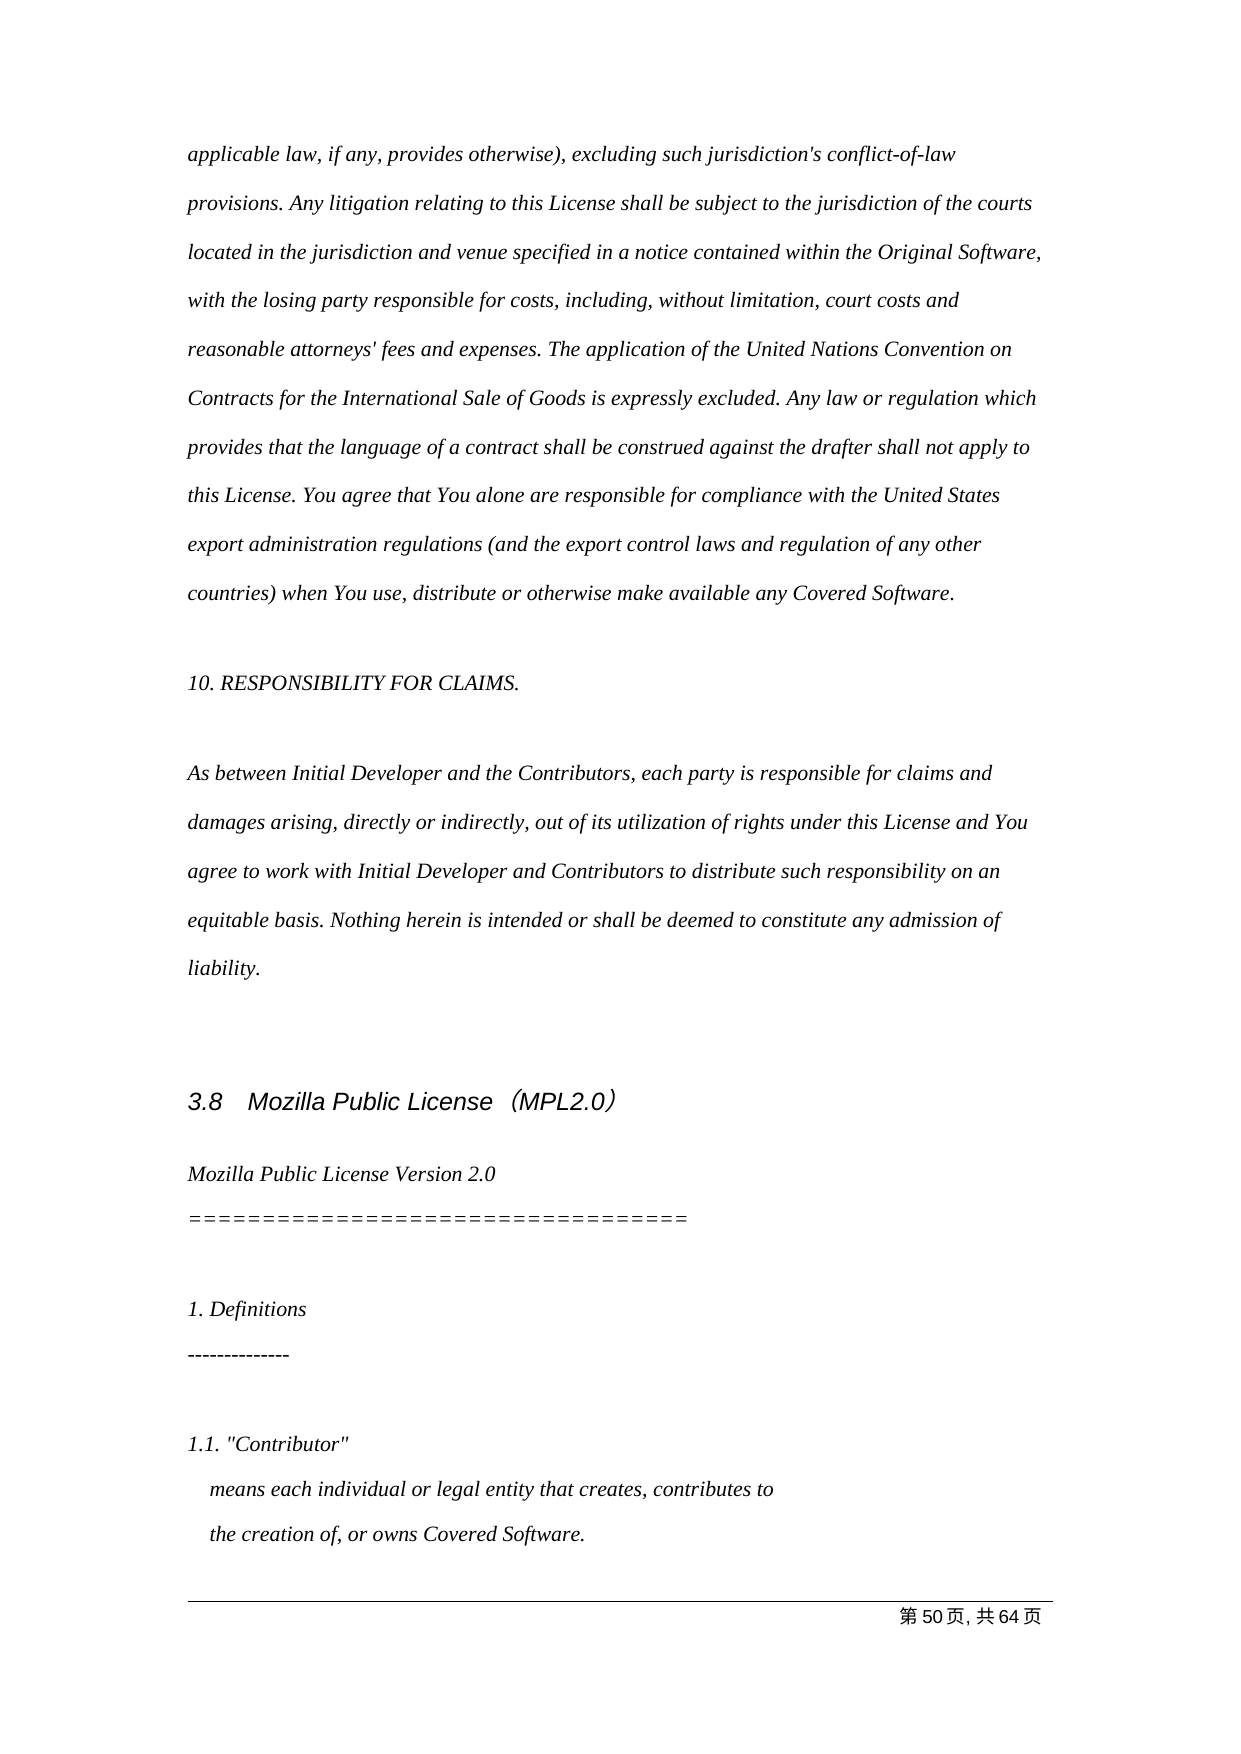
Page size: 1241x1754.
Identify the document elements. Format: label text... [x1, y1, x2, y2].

subtitle Mozilla Public License（MPL2.0） [187, 1067, 1053, 1132]
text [187, 137, 1053, 609]
text Mozilla Public License Version 2.0 [187, 1157, 1053, 1189]
text 1. Definitions [187, 1292, 1053, 1325]
text ================================== [187, 1202, 1053, 1234]
text 1.1. "Contributor" [187, 1427, 1053, 1460]
text 10. RESPONSIBILITY FOR CLAIMS. [187, 666, 1053, 699]
text -------------- [187, 1337, 1053, 1370]
text As between Initial Developer and the Contributors, each party is responsible for claims and damages arising, directly or indirectly, out of its utilization of rights under this License and You agree to work with Initial Developer and Contributors to distribute such responsibility on an equitable basis. Nothing herein is intended or shall be deemed to constitute any admission of liability. [187, 757, 1053, 984]
text means each individual or legal entity that creates, contributes to [187, 1473, 1053, 1505]
text the creation of, or owns Covered Software. [187, 1518, 1053, 1550]
